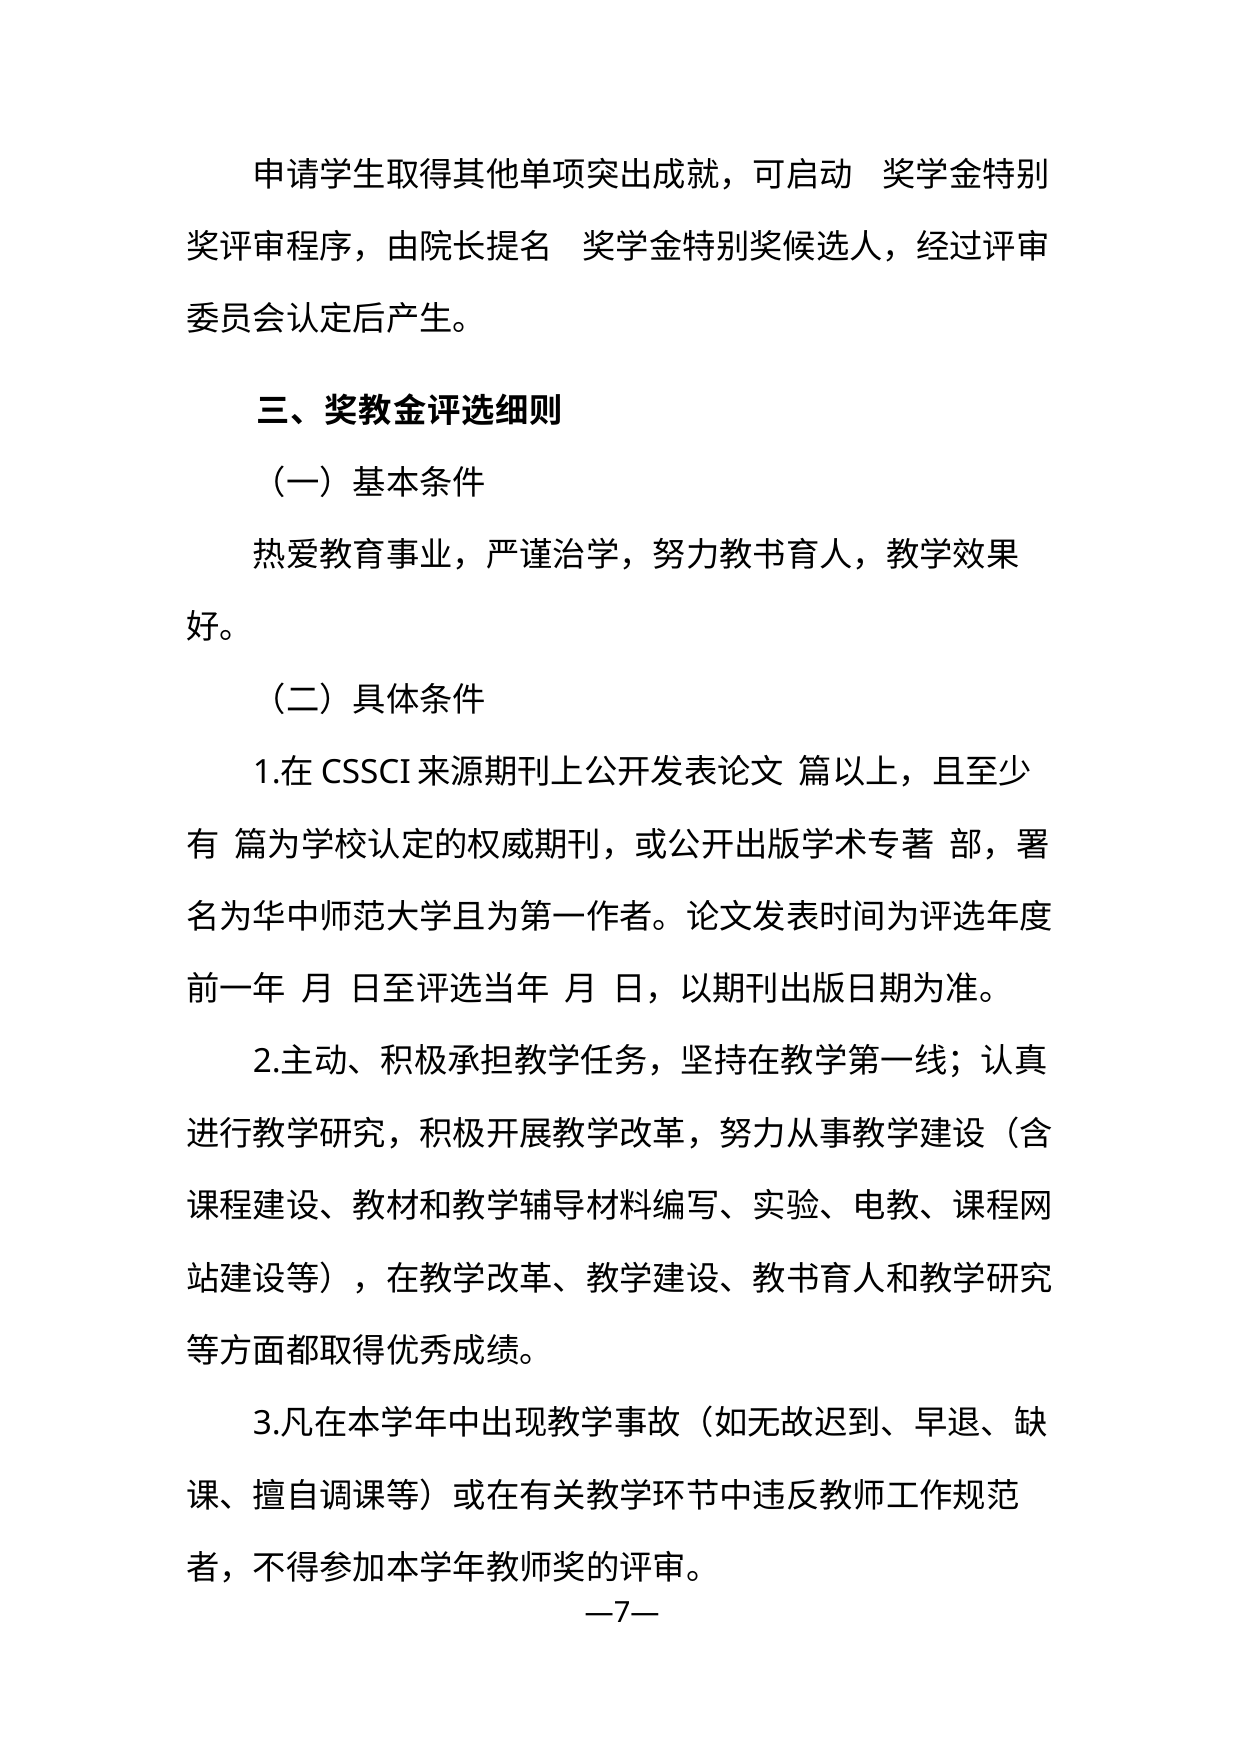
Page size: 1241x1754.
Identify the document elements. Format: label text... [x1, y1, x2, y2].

text 1.在CSSCI来源期刊上公开发表论文 篇以上，且至少有 篇为学校认定的权威期刊，或公开出版学术专著 部，署名为华中师范大学且为第一作者。论文发表时间为评选年度前一年 月 日至评选当年 月 日，以期刊出版日期为准。 [186, 745, 1063, 1010]
text （二）具体条件 [186, 672, 1063, 721]
list 奖教金评选细则 [186, 383, 1063, 432]
text 热爱教育事业，严谨治学，努力教书育人，教学效果好。 [186, 528, 1063, 648]
text 3.凡在本学年中出现教学事故（如无故迟到、早退、缺课、擅自调课等）或在有关教学环节中违反教师工作规范者，不得参加本学年教师奖的评审。 [186, 1396, 1063, 1589]
text 2.主动、积极承担教学任务，坚持在教学第一线；认真进行教学研究，积极开展教学改革，努力从事教学建设（含课程建设、教材和教学辅导材料编写、实验、电教、课程网站建设等），在教学改革、教学建设、教书育人和教学研究等方面都取得优秀成绩。 [186, 1034, 1063, 1372]
text 申请学生取得其他单项突出成就，可启动 奖学金特别奖评审程序，由院长提名 奖学金特别奖候选人，经过评审委员会认定后产生。 [186, 147, 1063, 340]
text （一）基本条件 [186, 456, 1063, 504]
